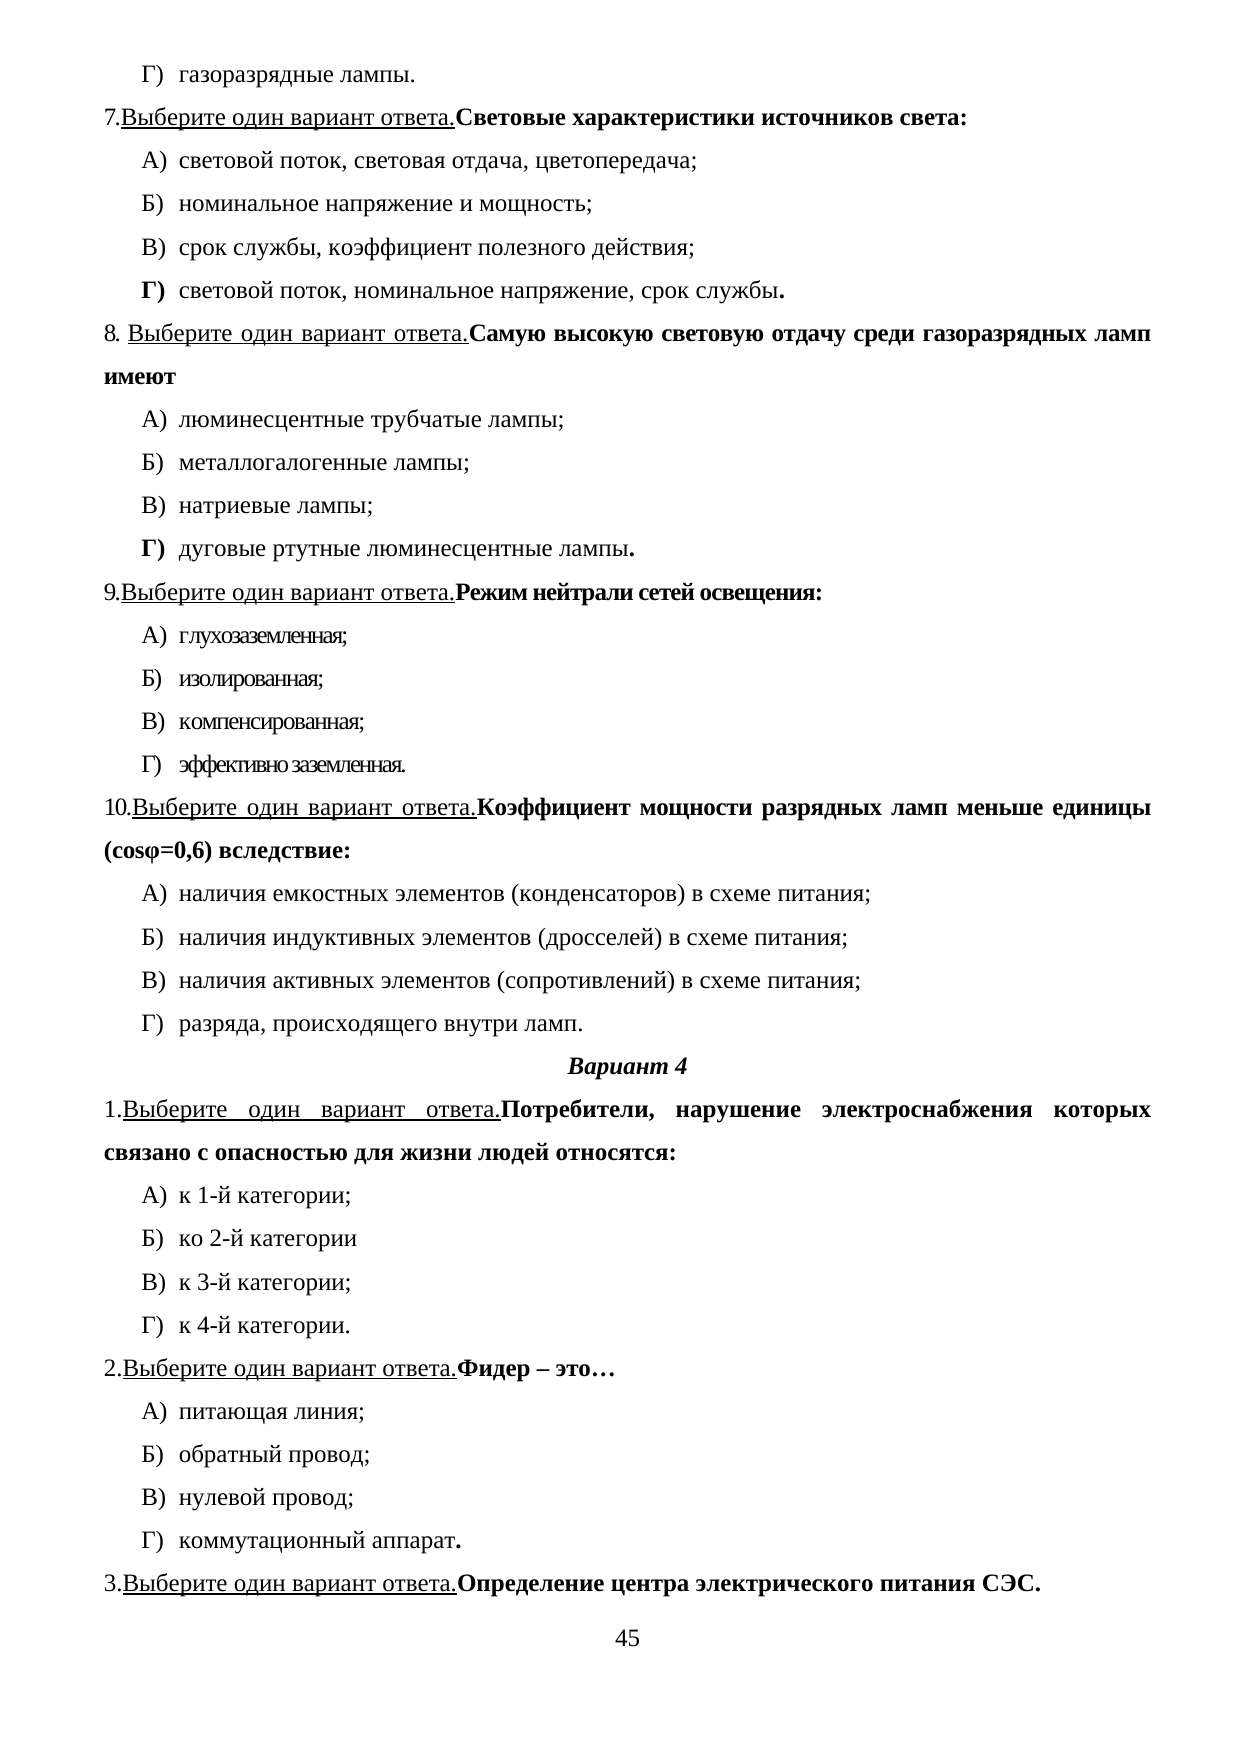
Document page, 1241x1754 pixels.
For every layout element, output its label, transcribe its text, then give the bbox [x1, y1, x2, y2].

list наличия активных элементов (сопротивлений) в схеме питания; [141, 965, 1152, 993]
list газоразрядные лампы. [141, 59, 1152, 88]
list компенсированная; [141, 706, 1152, 735]
list глухозаземленная; [141, 620, 1152, 648]
list дуговые ртутные люминесцентные лампы. [141, 533, 1152, 562]
list металлогалогенные лампы; [141, 447, 1152, 476]
list эффективно заземленная. [141, 749, 1152, 778]
list световой поток, номинальное напряжение, срок службы. [141, 275, 1152, 303]
list наличия индуктивных элементов (дросселей) в схеме питания; [141, 922, 1152, 950]
text 10.Выберите один вариант ответа.Коэффициент мощности разрядных ламп меньше единицы (cosφ=0,6) вследствие: [103, 792, 1152, 864]
text 3.Выберите один вариант ответа.Определение центра электрического питания СЭС. [103, 1568, 1152, 1597]
list люминесцентные трубчатые лампы; [141, 404, 1152, 433]
list ко 2-й категории [141, 1223, 1152, 1252]
list номинальное напряжение и мощность; [141, 188, 1152, 217]
text 7.Выберите один вариант ответа.Световые характеристики источников света: [103, 102, 1152, 131]
list изолированная; [141, 663, 1152, 692]
text 9.Выберите один вариант ответа.Режим нейтрали сетей освещения: [103, 577, 1152, 605]
text 1.Выберите один вариант ответа.Потребители, нарушение электроснабжения которых связано с опасностью для жизни людей относятся: [103, 1094, 1152, 1166]
list к 4-й категории. [141, 1310, 1152, 1338]
list коммутационный аппарат. [141, 1525, 1152, 1554]
list световой поток, световая отдача, цветопередача; [141, 145, 1152, 174]
list питающая линия; [141, 1396, 1152, 1425]
list наличия емкостных элементов (конденсаторов) в схеме питания; [141, 878, 1152, 907]
list к 3-й категории; [141, 1267, 1152, 1295]
list натриевые лампы; [141, 490, 1152, 519]
list разряда, происходящего внутри ламп. [141, 1008, 1152, 1037]
list к 1-й категории; [141, 1180, 1152, 1209]
text Вариант 4 [103, 1051, 1152, 1080]
list нулевой провод; [141, 1482, 1152, 1511]
list обратный провод; [141, 1439, 1152, 1468]
text 8. Выберите один вариант ответа.Самую высокую световую отдачу среди газоразрядных ламп имеют [103, 318, 1152, 390]
list срок службы, коэффициент полезного действия; [141, 232, 1152, 260]
text 2.Выберите один вариант ответа.Фидер – это… [103, 1353, 1152, 1382]
